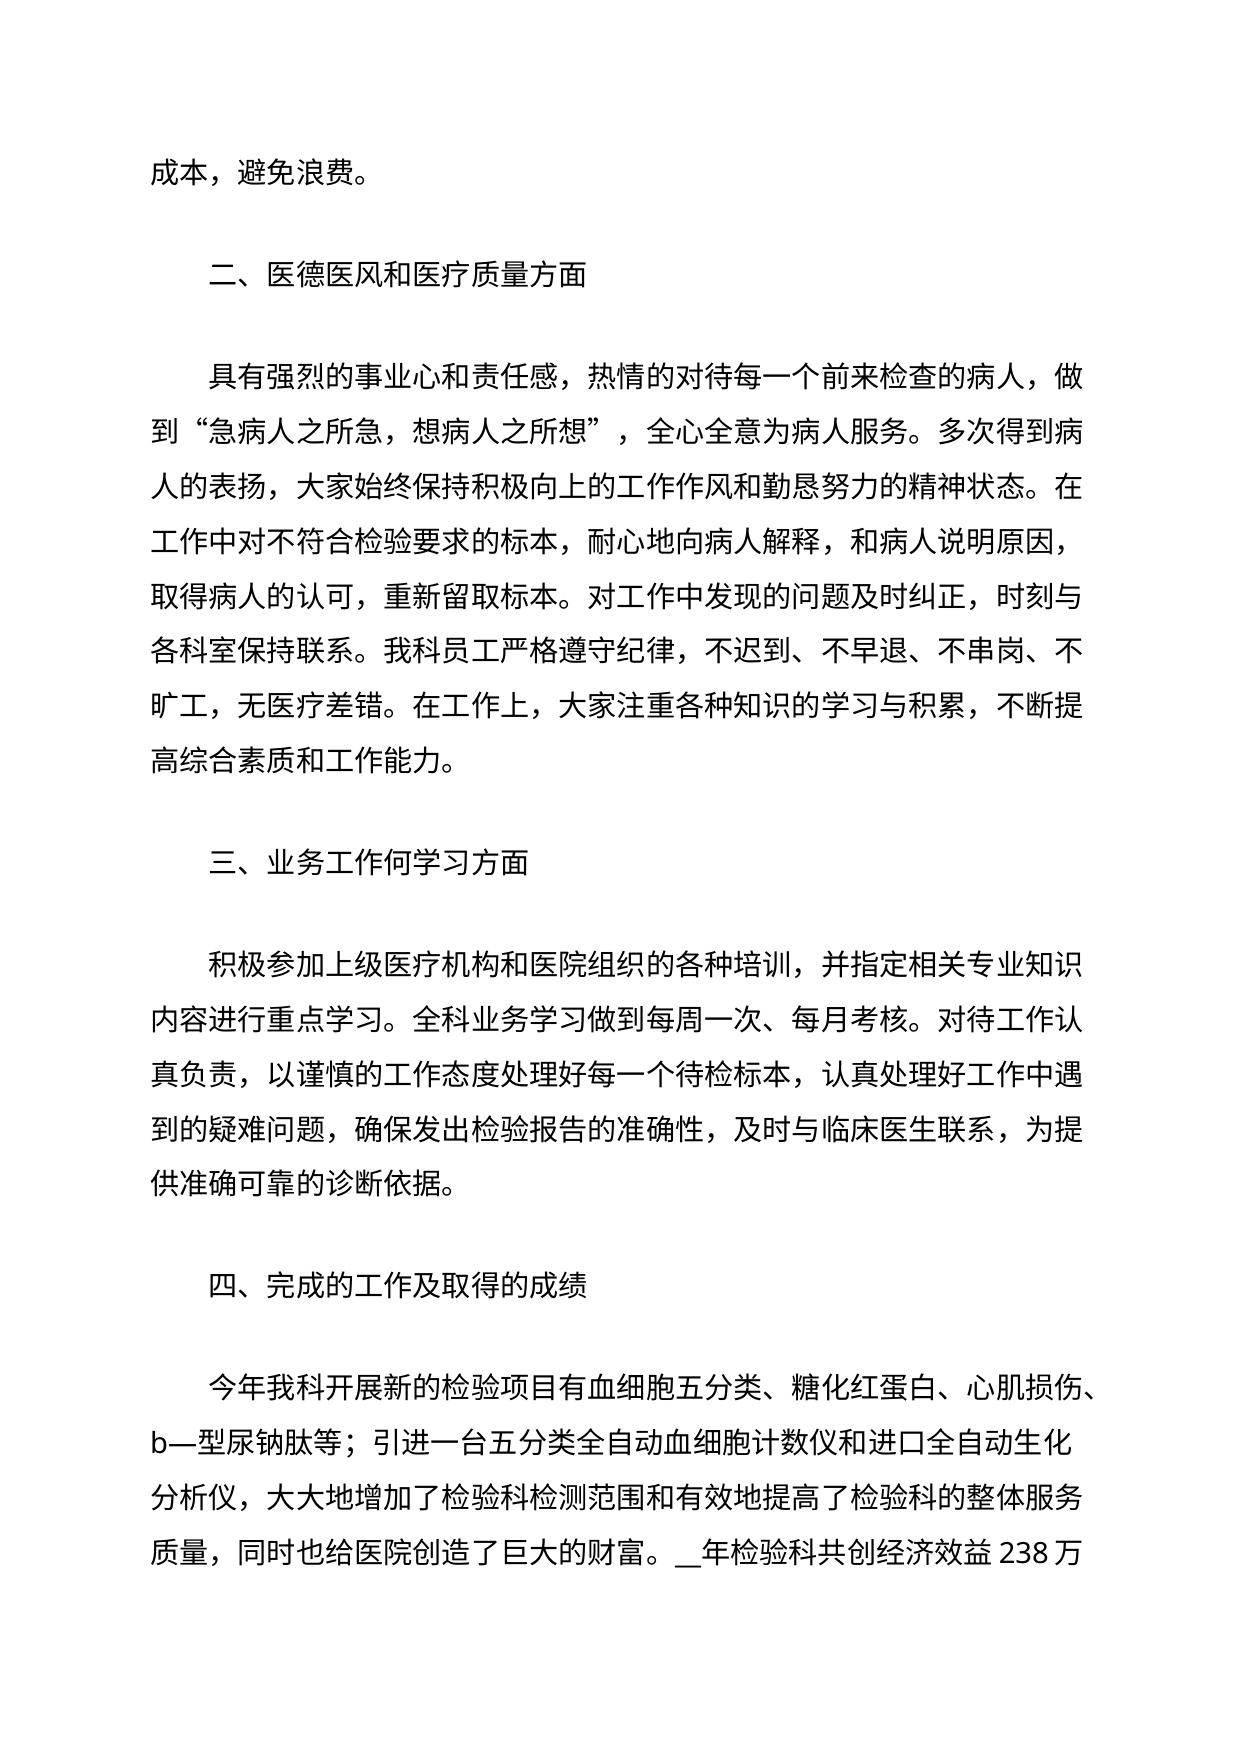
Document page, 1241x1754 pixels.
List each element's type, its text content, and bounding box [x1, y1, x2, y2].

text 二、医德医风和医疗质量方面 [150, 252, 1090, 294]
text 四、完成的工作及取得的成绩 [150, 1263, 1090, 1305]
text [150, 150, 1090, 192]
text 积极参加上级医疗机构和医院组织的各种培训，并指定相关专业知识内容进行重点学习。全科业务学习做到每周一次、每月考核。对待工作认真负责，以谨慎的工作态度处理好每一个待检标本，认真处理好工作中遇到的疑难问题，确保发出检验报告的准确性，及时与临床医生联系，为提供准确可靠的诊断依据。 [150, 941, 1090, 1203]
text 具有强烈的事业心和责任感，热情的对待每一个前来检查的病人，做到“急病人之所急，想病人之所想”，全心全意为病人服务。多次得到病人的表扬，大家始终保持积极向上的工作作风和勤恳努力的精神状态。在工作中对不符合检验要求的标本，耐心地向病人解释，和病人说明原因，取得病人的认可，重新留取标本。对工作中发现的问题及时纠正，时刻与各科室保持联系。我科员工严格遵守纪律，不迟到、不早退、不串岗、不旷工，无医疗差错。在工作上，大家注重各种知识的学习与积累，不断提高综合素质和工作能力。 [150, 353, 1090, 780]
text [150, 1364, 1090, 1572]
text 三、业务工作何学习方面 [150, 839, 1090, 882]
